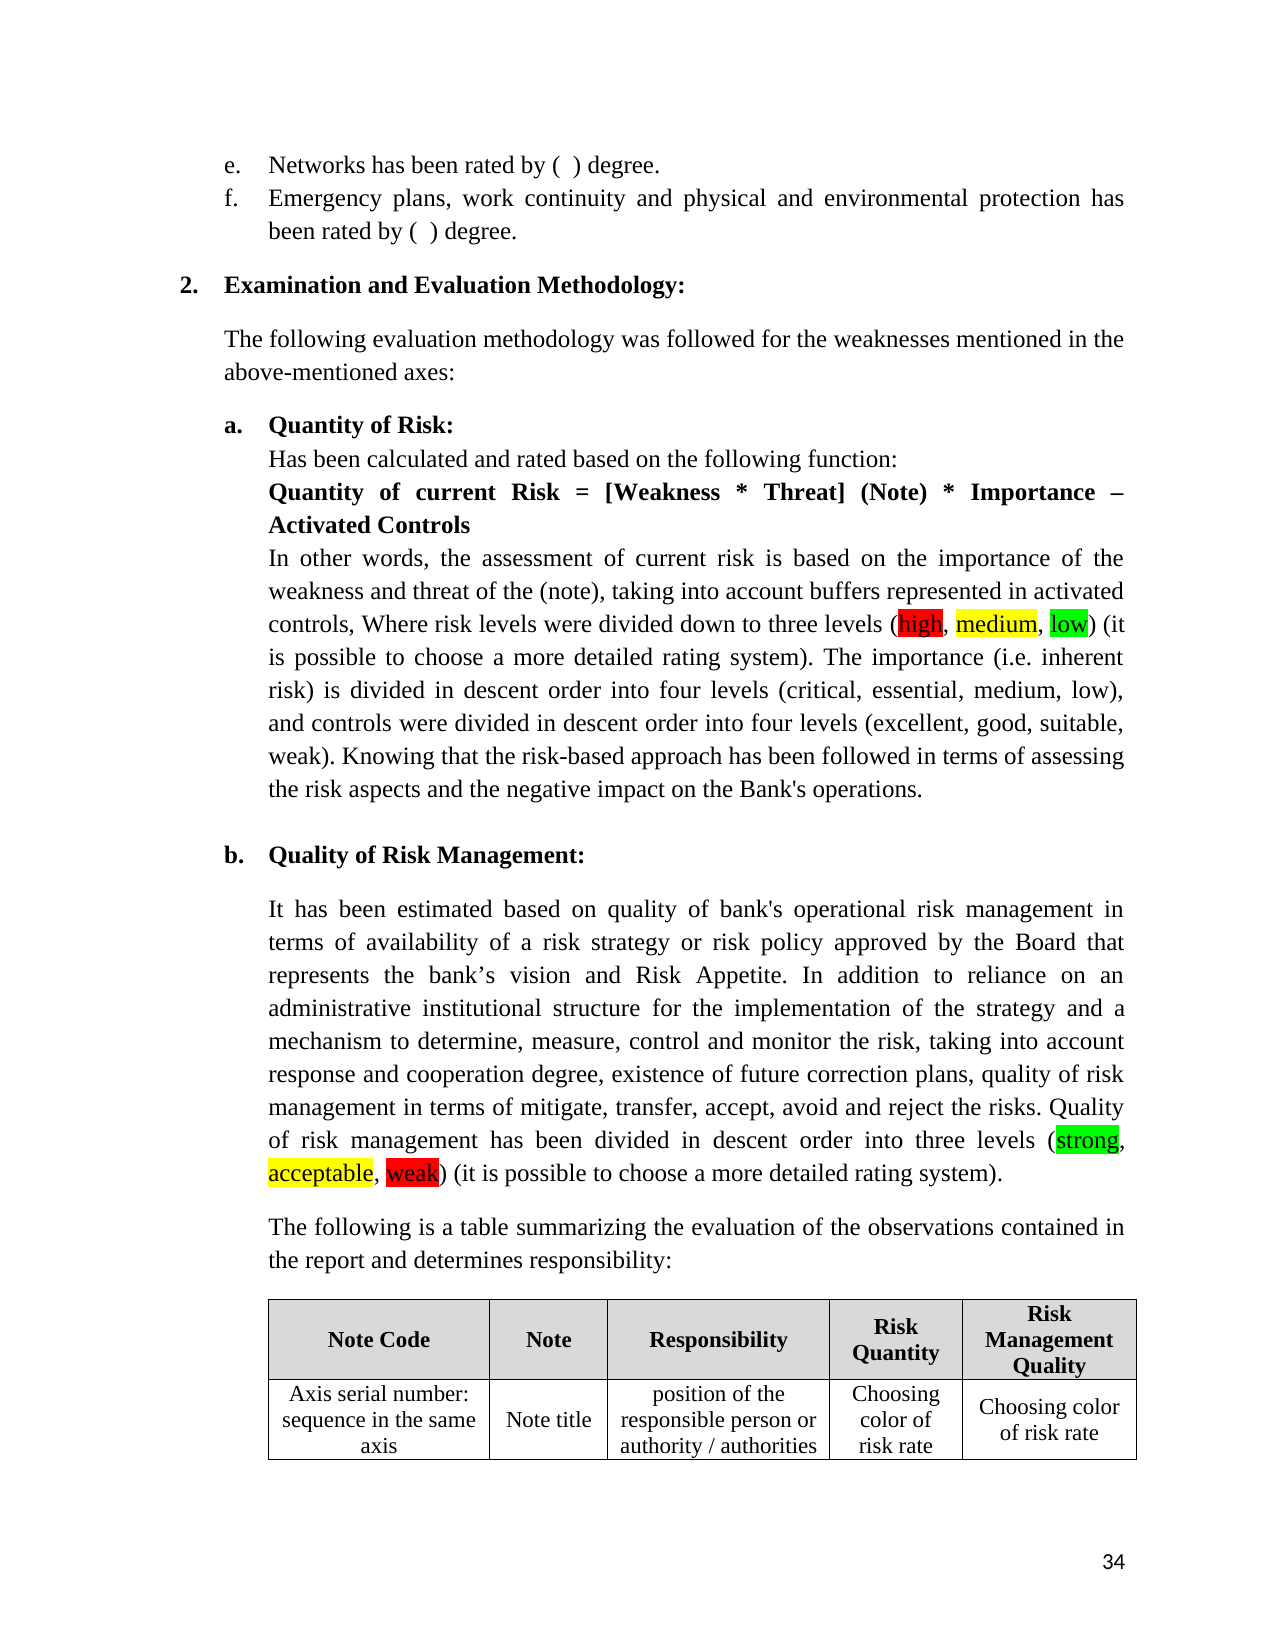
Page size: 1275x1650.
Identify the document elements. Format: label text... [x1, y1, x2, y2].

table_header Note [490, 1300, 607, 1379]
text It has been estimated based on quality of bank's operational risk management in terms of availability of a risk strategy or risk policy approved by the Board that represents the bank’s vision and Risk Appetite. In addition to reliance on an administrative institutional structure for the implementation of the strategy and a mechanism to determine, measure, control and monitor the risk, taking into account response and cooperation degree, existence of future correction plans, quality of risk management in terms of mitigate, transfer, accept, avoid and reject the risks. Quality of risk management has been divided in descent order into three levels (strong, acceptable, weak) (it is possible to choose a more detailed rating system). [268, 894, 1125, 1187]
list Emergency plans, work continuity and physical and environmental protection has been rated by ( ) degree. [224, 183, 1125, 245]
table_header Risk Management Quality [963, 1300, 1136, 1379]
text The following evaluation methodology was followed for the weaknesses mentioned in the above-mentioned axes: [224, 324, 1125, 386]
list Quality of Risk Management: [224, 840, 1125, 869]
table_cell Note title [490, 1380, 607, 1459]
table_cell Choosing color of risk rate [830, 1380, 962, 1459]
list Quantity of Risk: [224, 411, 1125, 439]
list In other words, the assessment of current risk is based on the importance of the weakness and threat of the (note), taking into account buffers represented in activated controls, Where risk levels were divided down to three levels (high, medium, low) (it is possible to choose a more detailed rating system). The importance (i.e. inherent risk) is divided in descent order into four levels (critical, essential, medium, low), and controls were divided in descent order into four levels (excellent, good, suitable, weak). Knowing that the risk-based approach has been followed in terms of assessing the risk aspects and the negative impact on the Bank's operations. [268, 543, 1125, 803]
text The following is a table summarizing the evaluation of the observations contained in the report and determines responsibility: [268, 1212, 1125, 1273]
list Networks has been rated by ( ) degree. [224, 150, 1125, 179]
table_header Risk Quantity [830, 1300, 962, 1379]
table_cell position of the responsible person or authority / authorities [608, 1380, 829, 1459]
table_header Note Code [269, 1300, 489, 1379]
table_cell Axis serial number: sequence in the same axis [269, 1380, 489, 1459]
table_header Responsibility [608, 1300, 829, 1379]
table_cell Choosing color of risk rate [963, 1380, 1136, 1459]
list Quantity of current Risk = [Weakness * Threat] (Note) * Importance – Activated Controls [268, 477, 1125, 538]
text 2. Examination and Evaluation Methodology: [179, 270, 1125, 299]
list Has been calculated and rated based on the following function: [268, 444, 1125, 472]
